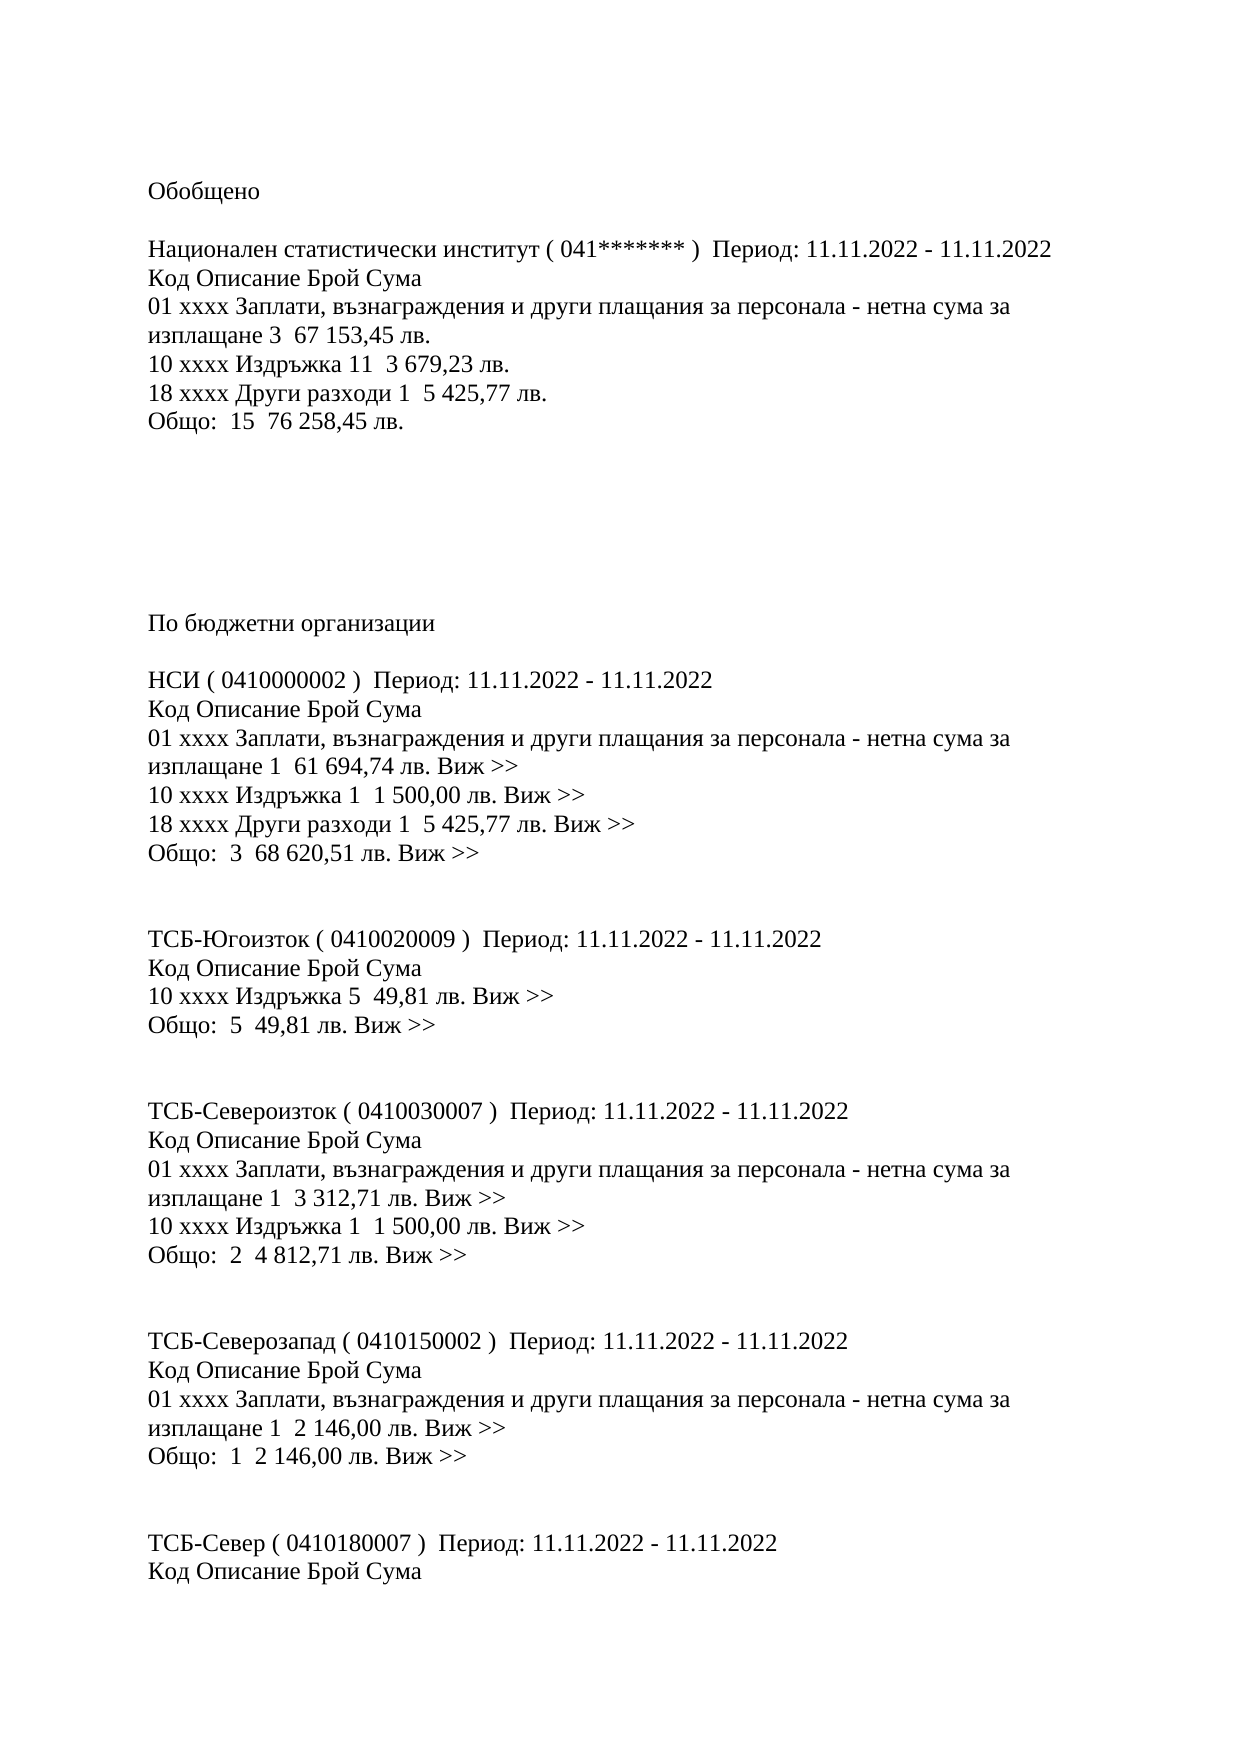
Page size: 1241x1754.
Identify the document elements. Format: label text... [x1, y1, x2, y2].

text Код Описание Брой Сума [148, 263, 1093, 291]
text Общо: 3 68 620,51 лв. Виж >> [148, 838, 1093, 866]
text Общо: 1 2 146,00 лв. Виж >> [148, 1441, 1093, 1470]
text ТСБ-Север ( 0410180007 ) Период: 11.11.2022 - 11.11.2022 [148, 1528, 1093, 1556]
text Обобщено [148, 176, 1093, 205]
text По бюджетни организации [148, 608, 1093, 636]
text Код Описание Брой Сума [148, 1125, 1093, 1154]
text ТСБ-Северозапад ( 0410150002 ) Период: 11.11.2022 - 11.11.2022 [148, 1326, 1093, 1355]
text 10 xxxx Издръжка 5 49,81 лв. Виж >> [148, 981, 1093, 1010]
text 10 xxxx Издръжка 11 3 679,23 лв. [148, 349, 1093, 378]
text 10 xxxx Издръжка 1 1 500,00 лв. Виж >> [148, 780, 1093, 809]
text Код Описание Брой Сума [148, 953, 1093, 981]
text 18 xxxx Други разходи 1 5 425,77 лв. Виж >> [148, 809, 1093, 838]
text 01 xxxx Заплати, възнаграждения и други плащания за персонала - нетна сума за изплащане 1 61 694,74 лв. Виж >> [148, 723, 1093, 780]
text ТСБ-Североизток ( 0410030007 ) Период: 11.11.2022 - 11.11.2022 [148, 1096, 1093, 1125]
text Общо: 2 4 812,71 лв. Виж >> [148, 1240, 1093, 1269]
text Код Описание Брой Сума [148, 694, 1093, 723]
text 01 xxxx Заплати, възнаграждения и други плащания за персонала - нетна сума за изплащане 3 67 153,45 лв. [148, 291, 1093, 349]
text 01 xxxx Заплати, възнаграждения и други плащания за персонала - нетна сума за изплащане 1 2 146,00 лв. Виж >> [148, 1384, 1093, 1441]
text НСИ ( 0410000002 ) Период: 11.11.2022 - 11.11.2022 [148, 665, 1093, 694]
text 01 xxxx Заплати, възнаграждения и други плащания за персонала - нетна сума за изплащане 1 3 312,71 лв. Виж >> [148, 1154, 1093, 1211]
text Код Описание Брой Сума [148, 1556, 1093, 1585]
text Национален статистически институт ( 041******* ) Период: 11.11.2022 - 11.11.2022 [148, 234, 1093, 263]
text ТСБ-Югоизток ( 0410020009 ) Период: 11.11.2022 - 11.11.2022 [148, 924, 1093, 953]
text Общо: 15 76 258,45 лв. [148, 406, 1093, 435]
text Код Описание Брой Сума [148, 1355, 1093, 1384]
text Общо: 5 49,81 лв. Виж >> [148, 1010, 1093, 1039]
text 18 xxxx Други разходи 1 5 425,77 лв. [148, 378, 1093, 406]
text 10 xxxx Издръжка 1 1 500,00 лв. Виж >> [148, 1211, 1093, 1240]
